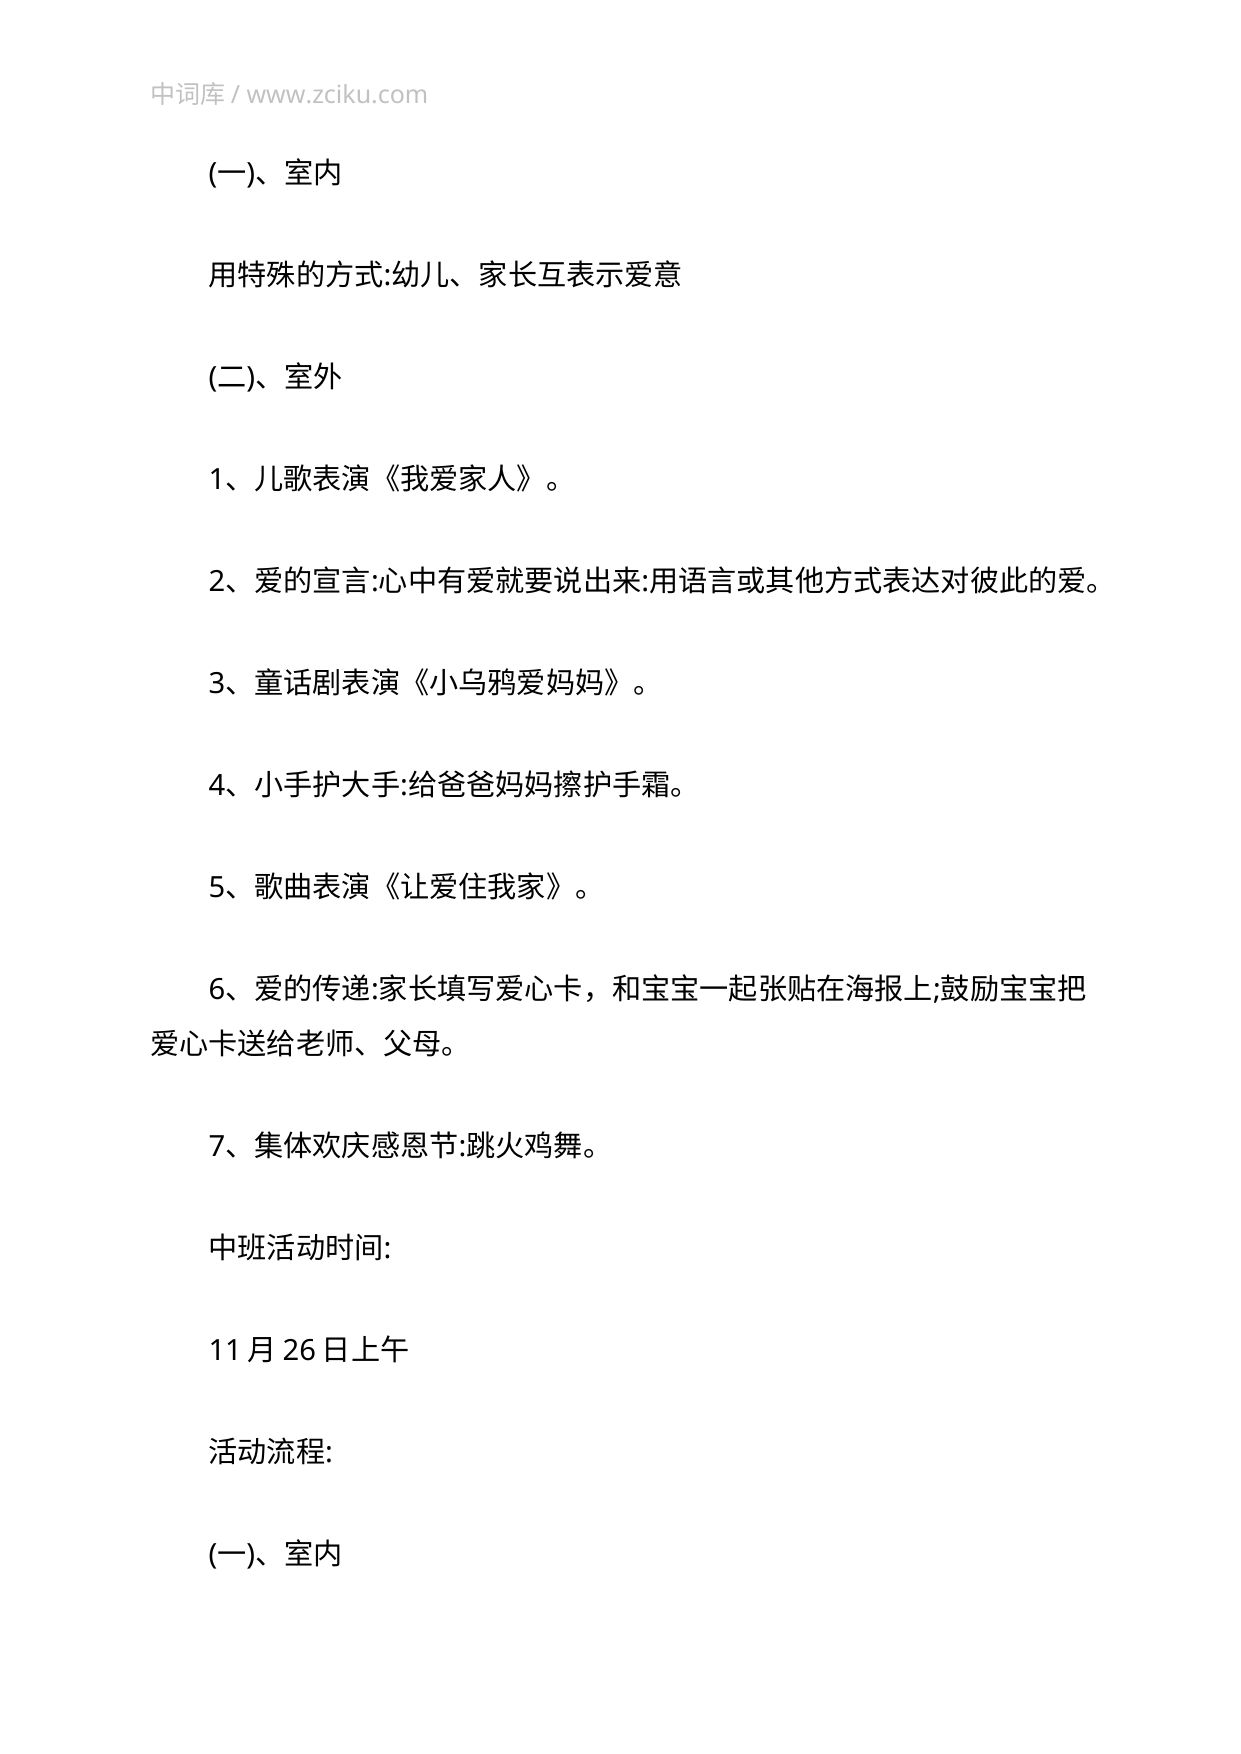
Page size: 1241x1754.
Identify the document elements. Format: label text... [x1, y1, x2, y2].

text 7、集体欢庆感恩节:跳火鸡舞。 [150, 1123, 1090, 1165]
text 6、爱的传递:家长填写爱心卡，和宝宝一起张贴在海报上;鼓励宝宝把爱心卡送给老师、父母。 [150, 966, 1090, 1063]
text 3、童话剧表演《小乌鸦爱妈妈》。 [150, 660, 1090, 702]
text 活动流程: [150, 1428, 1090, 1471]
text 2、爱的宣言:心中有爱就要说出来:用语言或其他方式表达对彼此的爱。 [150, 558, 1090, 600]
text 4、小手护大手:给爸爸妈妈擦护手霜。 [150, 762, 1090, 804]
text (一)、室内 [150, 150, 1090, 192]
text (一)、室内 [150, 1531, 1090, 1573]
text 1、儿歌表演《我爱家人》。 [150, 456, 1090, 498]
text 11月26日上午 [150, 1327, 1090, 1369]
text 5、歌曲表演《让爱住我家》。 [150, 864, 1090, 906]
text 中班活动时间: [150, 1224, 1090, 1267]
text (二)、室外 [150, 354, 1090, 396]
text 用特殊的方式:幼儿、家长互表示爱意 [150, 252, 1090, 294]
